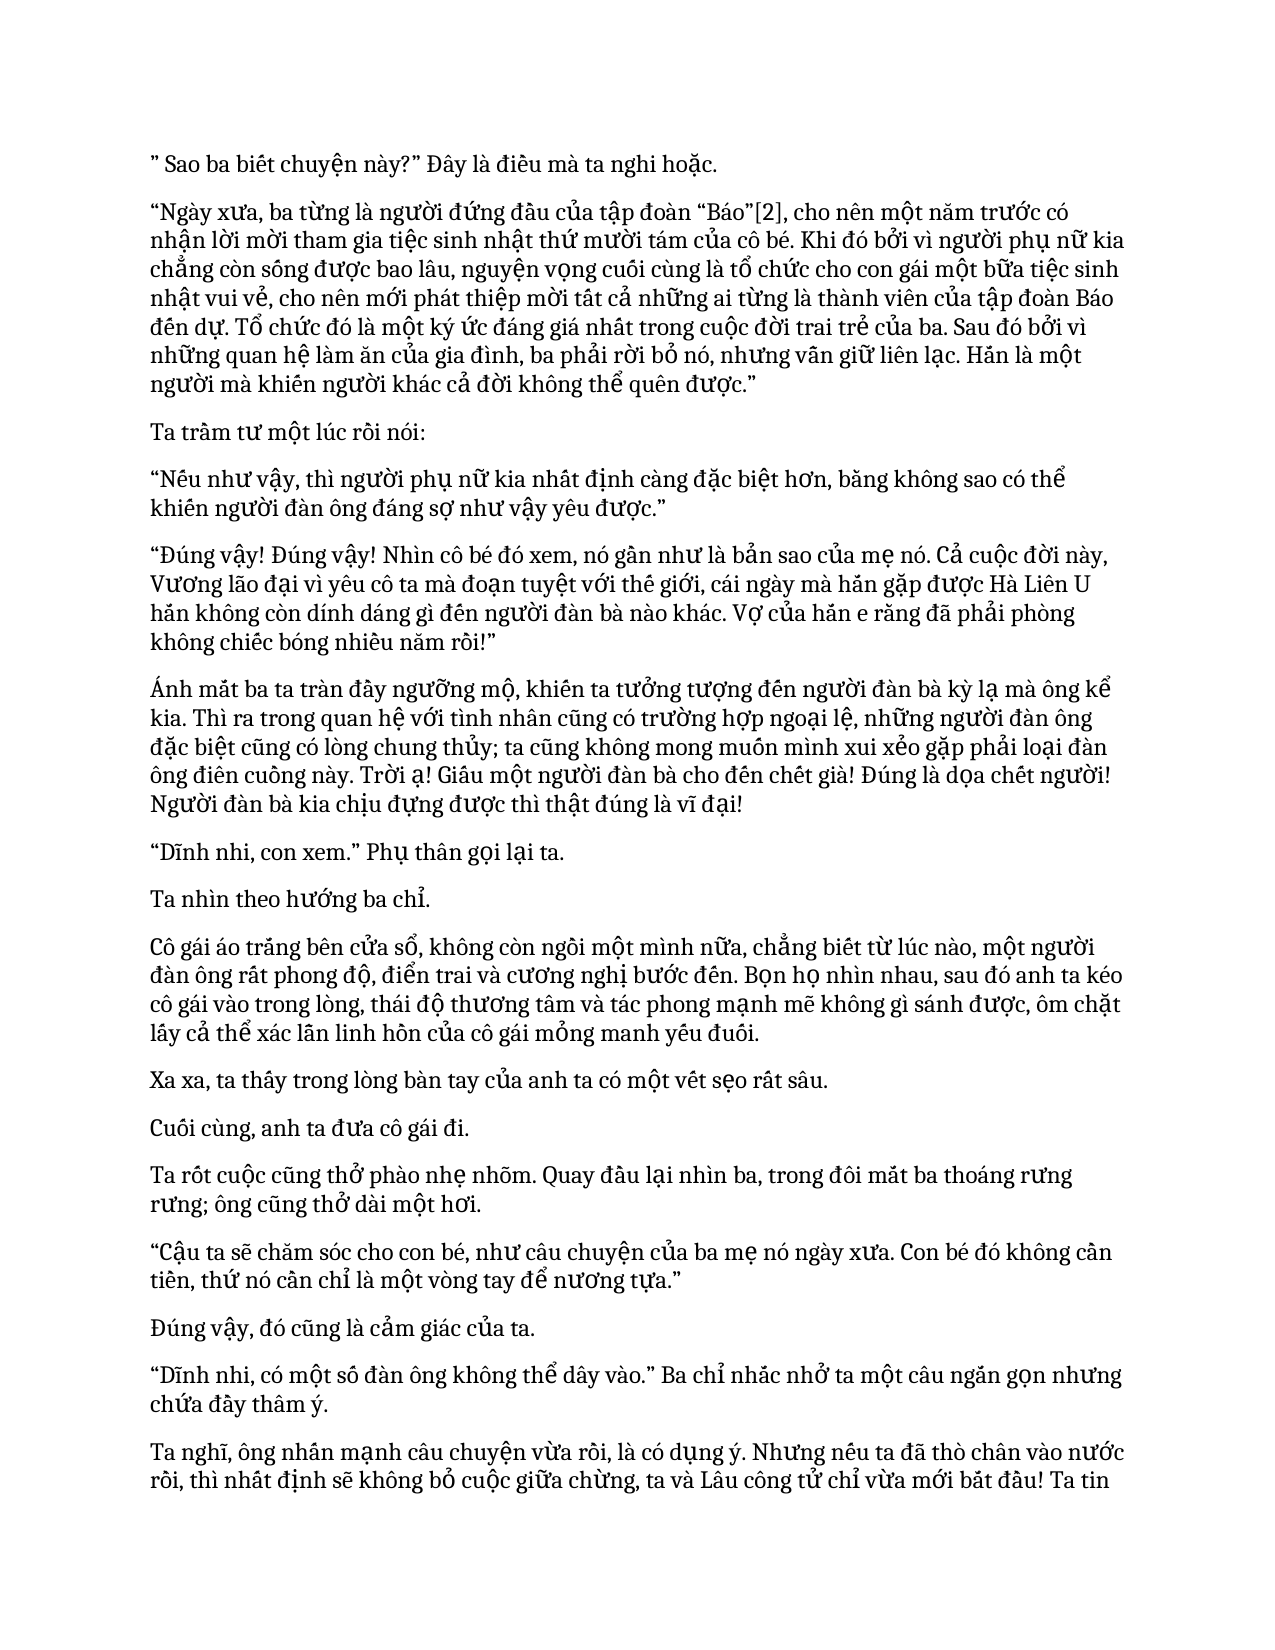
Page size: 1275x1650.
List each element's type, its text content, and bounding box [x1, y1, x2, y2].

text “Ngày xưa, ba từng là người đứng đầu của tập đoàn “Báo”[2], cho nên một năm trước có nhận lời mời tham gia tiệc sinh nhật thứ mười tám của cô bé. Khi đó bởi vì người phụ nữ kia chẳng còn sống được bao lâu, nguyện vọng cuối cùng là tổ chức cho con gái một bữa tiệc sinh nhật vui vẻ, cho nên mới phát thiệp mời tất cả những ai từng là thành viên của tập đoàn Báo đến dự. Tổ chức đó là một ký ức đáng giá nhất trong cuộc đời trai trẻ của ba. Sau đó bởi vì những quan hệ làm ăn của gia đình, ba phải rời bỏ nó, nhưng vẫn giữ liên lạc. Hắn là một người mà khiến người khác cả đời không thể quên được.” [150, 197, 1125, 399]
text Cô gái áo trắng bên cửa sổ, không còn ngồi một mình nữa, chẳng biết từ lúc nào, một người đàn ông rất phong độ, điển trai và cương nghị bước đến. Bọn họ nhìn nhau, sau đó anh ta kéo cô gái vào trong lòng, thái độ thương tâm và tác phong mạnh mẽ không gì sánh được, ôm chặt lấy cả thể xác lẫn linh hồn của cô gái mỏng manh yếu đuối. [150, 932, 1125, 1047]
text Ta nhìn theo hướng ba chỉ. [150, 885, 1125, 914]
text Đúng vậy, đó cũng là cảm giác của ta. [150, 1314, 1125, 1342]
text Ta rốt cuộc cũng thở phào nhẹ nhõm. Quay đầu lại nhìn ba, trong đôi mắt ba thoáng rưng rưng; ông cũng thở dài một hơi. [150, 1161, 1125, 1219]
text “Dĩnh nhi, con xem.” Phụ thân gọi lại ta. [150, 837, 1125, 866]
text “Cậu ta sẽ chăm sóc cho con bé, như câu chuyện của ba mẹ nó ngày xưa. Con bé đó không cần tiền, thứ nó cần chỉ là một vòng tay để nương tựa.” [150, 1237, 1125, 1295]
text ” Sao ba biết chuyện này?” Đây là điều mà ta nghi hoặc. [150, 150, 1125, 179]
text “Nếu như vậy, thì người phụ nữ kia nhất định càng đặc biệt hơn, bằng không sao có thể khiến người đàn ông đáng sợ như vậy yêu được.” [150, 465, 1125, 522]
text “Đúng vậy! Đúng vậy! Nhìn cô bé đó xem, nó gần như là bản sao của mẹ nó. Cả cuộc đời này, Vương lão đại vì yêu cô ta mà đoạn tuyệt với thế giới, cái ngày mà hắn gặp được Hà Liên U hắn không còn dính dáng gì đến người đàn bà nào khác. Vợ của hắn e rằng đã phải phòng không chiếc bóng nhiều năm rồi!” [150, 541, 1125, 656]
text Ta trầm tư một lúc rồi nói: [150, 417, 1125, 446]
text Ánh mắt ba ta tràn đầy ngưỡng mộ, khiến ta tưởng tượng đến người đàn bà kỳ lạ mà ông kể kia. Thì ra trong quan hệ với tình nhân cũng có trường hợp ngoại lệ, những người đàn ông đặc biệt cũng có lòng chung thủy; ta cũng không mong muốn mình xui xẻo gặp phải loại đàn ông điên cuồng này. Trời ạ! Giấu một người đàn bà cho đến chết già! Đúng là dọa chết người! Người đàn bà kia chịu đựng được thì thật đúng là vĩ đại! [150, 675, 1125, 819]
text Xa xa, ta thấy trong lòng bàn tay của anh ta có một vết sẹo rất sâu. [150, 1066, 1125, 1095]
text Cuối cùng, anh ta đưa cô gái đi. [150, 1114, 1125, 1142]
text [150, 1437, 1125, 1495]
text “Dĩnh nhi, có một số đàn ông không thể dây vào.” Ba chỉ nhắc nhở ta một câu ngắn gọn nhưng chứa đầy thâm ý. [150, 1361, 1125, 1419]
